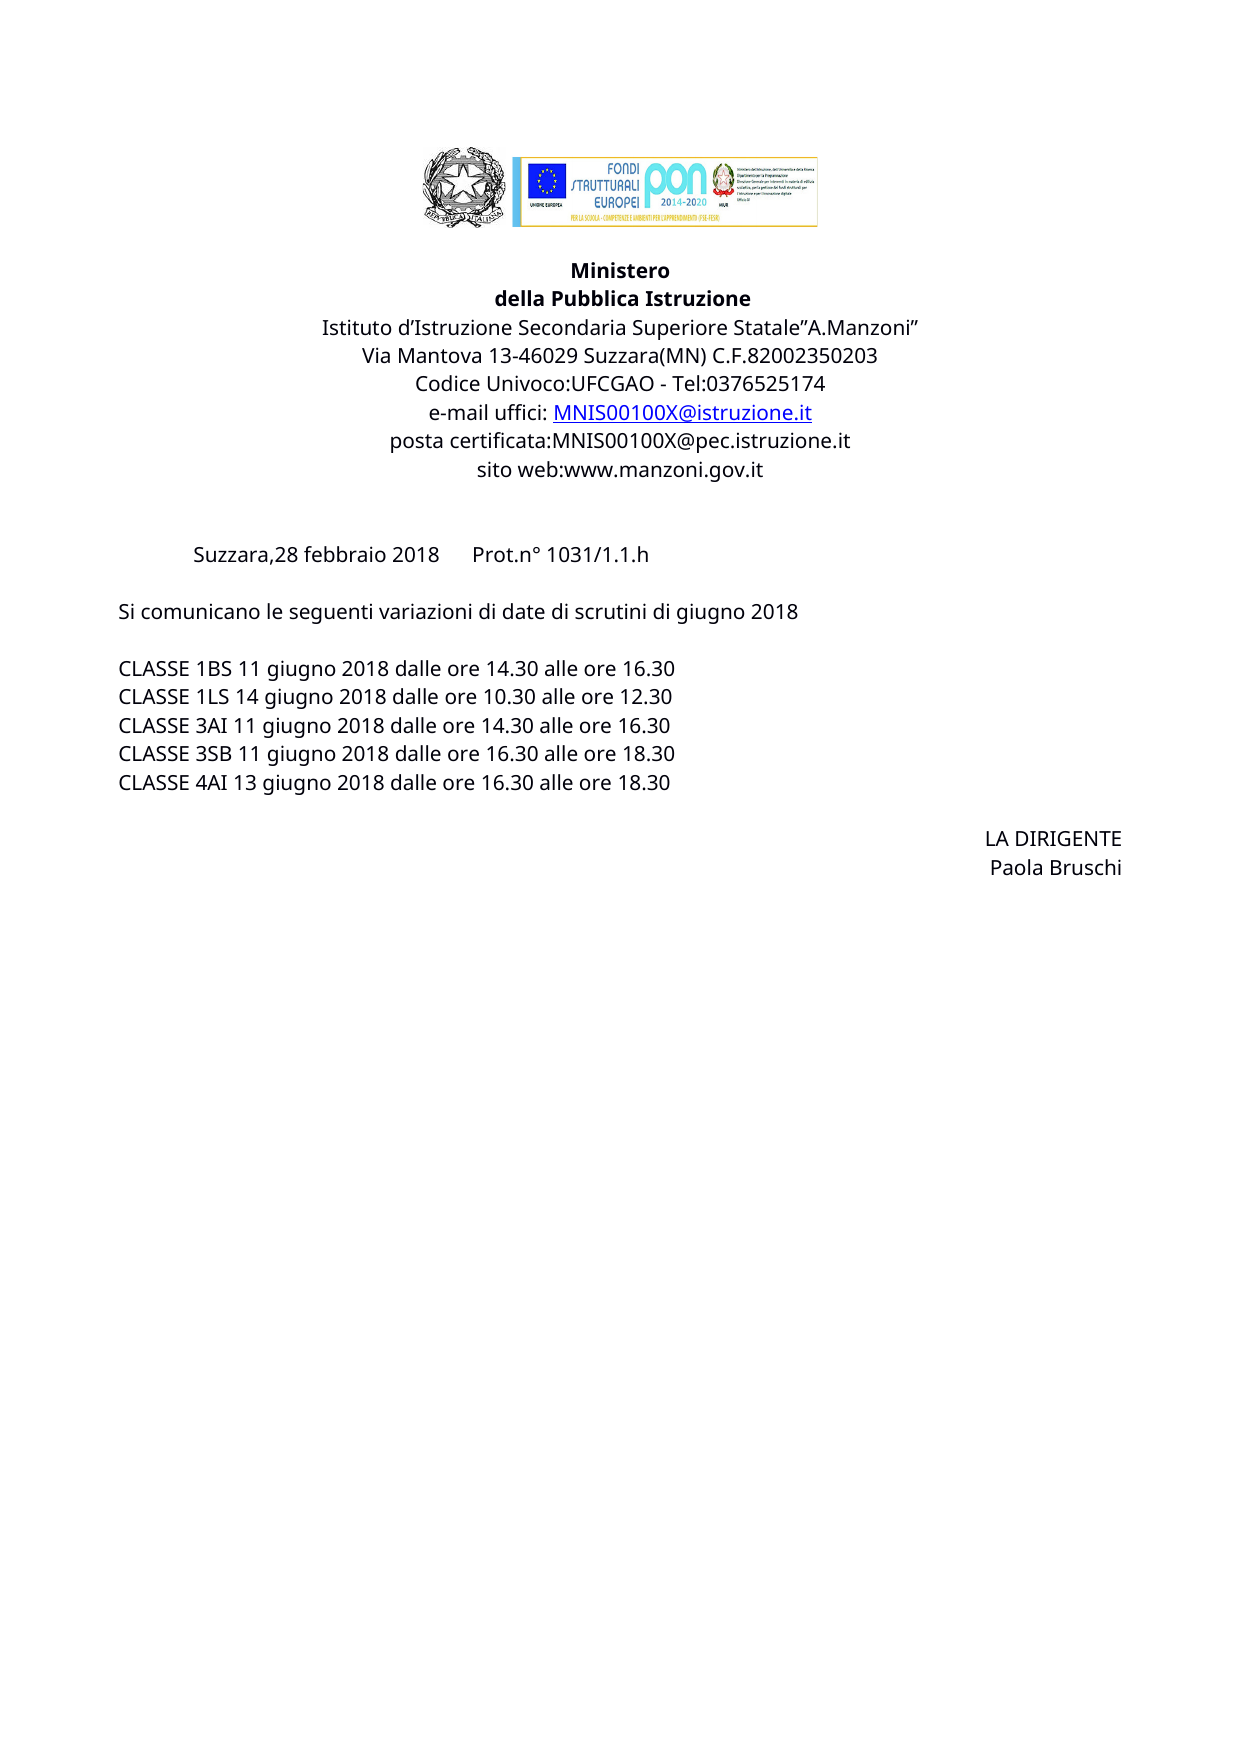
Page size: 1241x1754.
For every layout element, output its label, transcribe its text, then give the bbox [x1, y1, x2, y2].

text della Pubblica Istruzione [118, 284, 1122, 313]
picture [511, 155, 818, 228]
text LA DIRIGENTE [118, 824, 1122, 853]
text posta certificata:MNIS00100X@pec.istruzione.it [118, 426, 1122, 455]
list Suzzara,28 febbraio 2018 Prot.n° 1031/1.1.h [193, 540, 1122, 568]
text CLASSE 4AI 13 giugno 2018 dalle ore 16.30 alle ore 18.30 [118, 768, 1122, 796]
text CLASSE 3AI 11 giugno 2018 dalle ore 14.30 alle ore 16.30 [118, 711, 1122, 739]
text Ministero [118, 256, 1122, 284]
text e-mail uffici: MNIS00100X@istruzione.it [118, 398, 1122, 426]
text CLASSE 1LS 14 giugno 2018 dalle ore 10.30 alle ore 12.30 [118, 682, 1122, 711]
text Istituto d’Istruzione Secondaria Superiore Statale”A.Manzoni” [118, 313, 1122, 341]
picture [422, 147, 506, 228]
text Codice Univoco:UFCGAO - Tel:0376525174 [118, 369, 1122, 398]
text CLASSE 3SB 11 giugno 2018 dalle ore 16.30 alle ore 18.30 [118, 739, 1122, 768]
text CLASSE 1BS 11 giugno 2018 dalle ore 14.30 alle ore 16.30 [118, 654, 1122, 682]
text Paola Bruschi [118, 853, 1122, 881]
text Si comunicano le seguenti variazioni di date di scrutini di giugno 2018 [118, 597, 1122, 625]
text sito web:www.manzoni.gov.it [118, 455, 1122, 483]
text Via Mantova 13-46029 Suzzara(MN) C.F.82002350203 [118, 341, 1122, 369]
